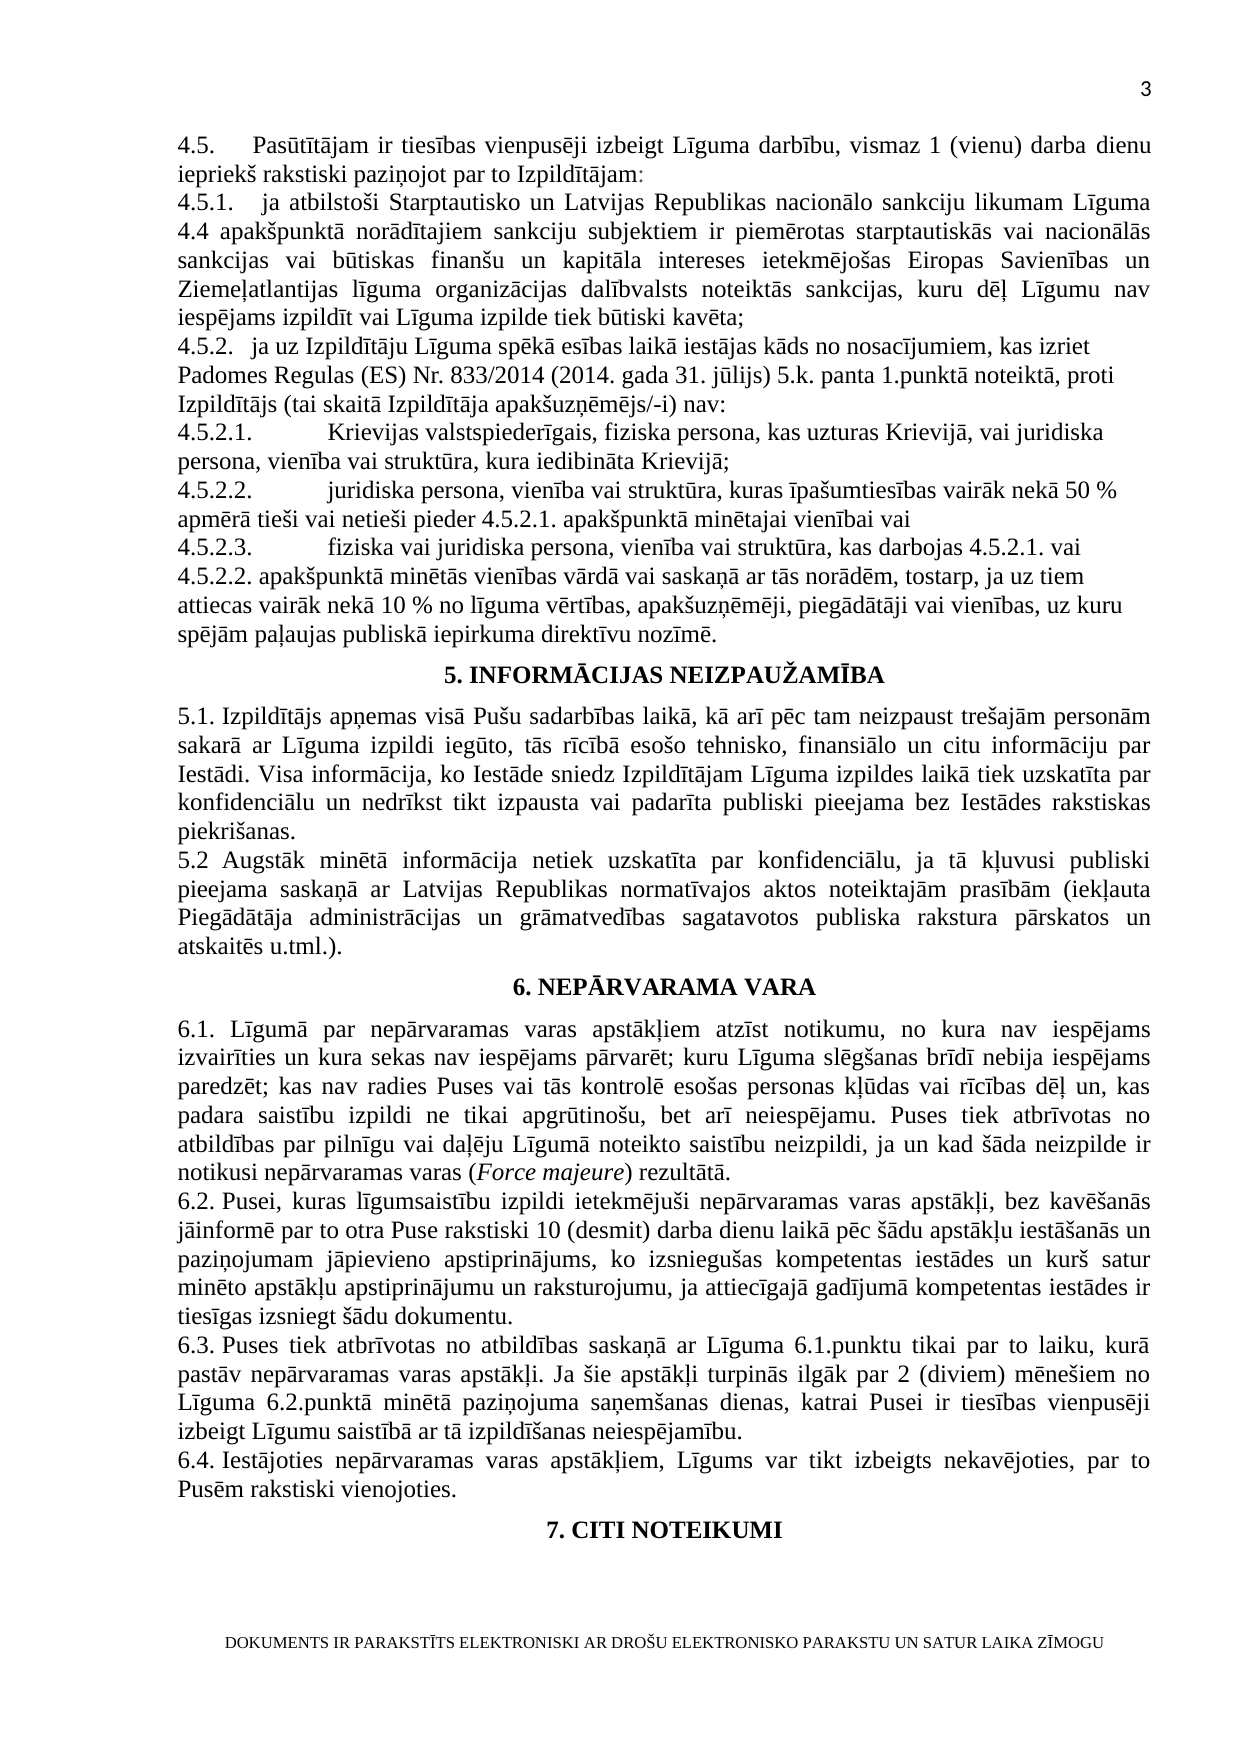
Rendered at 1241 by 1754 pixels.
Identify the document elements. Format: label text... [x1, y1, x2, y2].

list ja atbilstoši Starptautisko un Latvijas Republikas nacionālo sankciju likumam Līguma 4.4 apakšpunktā norādītajiem sankciju subjektiem ir piemērotas starptautiskās vai nacionālās sankcijas vai būtiskas finanšu un kapitāla intereses ietekmējošas Eiropas Savienības un Ziemeļatlantijas līguma organizācijas dalībvalsts noteiktās sankcijas, kuru dēļ Līgumu nav iespējams izpildīt vai Līguma izpilde tiek būtiski kavēta; [177, 187, 1152, 331]
text 5. INFORMĀCIJAS NEIZPAUŽAMĪBA [177, 660, 1152, 689]
list Puses tiek atbrīvotas no atbildības saskaņā ar Līguma 6.1.punktu tikai par to laiku, kurā pastāv nepārvaramas varas apstākļi. Ja šie apstākļi turpinās ilgāk par 2 (diviem) mēnešiem no Līguma 6.2.punktā minētā paziņojuma saņemšanas dienas, katrai Pusei ir tiesības vienpusēji izbeigt Līgumu saistībā ar tā izpildīšanas neiespējamību. [177, 1330, 1152, 1445]
text 7. CITI NOTEIKUMI [177, 1515, 1152, 1544]
list Krievijas valstspiederīgais, fiziska persona, kas uzturas Krievijā, vai juridiska persona, vienība vai struktūra, kura iedibināta Krievijā; [177, 417, 1152, 475]
list ja uz Izpildītāju Līguma spēkā esības laikā iestājas kāds no nosacījumiem, kas izriet Padomes Regulas (ES) Nr. 833/2014 (2014. gada 31. jūlijs) 5.k. panta 1.punktā noteiktā, proti Izpildītājs (tai skaitā Izpildītāja apakšuzņēmējs/-i) nav: [177, 331, 1152, 417]
list Pasūtītājam ir tiesības vienpusēji izbeigt Līguma darbību, vismaz 1 (vienu) darba dienu iepriekš rakstiski paziņojot par to Izpildītājam: [177, 130, 1152, 187]
list Izpildītājs apņemas visā Pušu sadarbības laikā, kā arī pēc tam neizpaust trešajām personām sakarā ar Līguma izpildi iegūto, tās rīcībā esošo tehnisko, finansiālo un citu informāciju par Iestādi. Visa informācija, ko Iestāde sniedz Izpildītājam Līguma izpildes laikā tiek uzskatīta par konfidenciālu un nedrīkst tikt izpausta vai padarīta publiski pieejama bez Iestādes rakstiskas piekrišanas. [177, 701, 1152, 845]
text 6.1. Līgumā par nepārvaramas varas apstākļiem atzīst notikumu, no kura nav iespējams izvairīties un kura sekas nav iespējams pārvarēt; kuru Līguma slēgšanas brīdī nebija iespējams paredzēt; kas nav radies Puses vai tās kontrolē esošas personas kļūdas vai rīcības dēļ un, kas padara saistību izpildi ne tikai apgrūtinošu, bet arī neiespējamu. Puses tiek atbrīvotas no atbildības par pilnīgu vai daļēju Līgumā noteikto saistību neizpildi, ja un kad šāda neizpilde ir notikusi nepārvaramas varas (Force majeure) rezultātā. [177, 1014, 1152, 1186]
list fiziska vai juridiska persona, vienība vai struktūra, kas darbojas 4.5.2.1. vai 4.5.2.2. apakšpunktā minētās vienības vārdā vai saskaņā ar tās norādēm, tostarp, ja uz tiem attiecas vairāk nekā 10 % no līguma vērtības, apakšuzņēmēji, piegādātāji vai vienības, uz kuru spējām paļaujas publiskā iepirkuma direktīvu nozīmē. [177, 532, 1152, 647]
list Pusei, kuras līgumsaistību izpildi ietekmējuši nepārvaramas varas apstākļi, bez kavēšanās jāinformē par to otra Puse rakstiski 10 (desmit) darba dienu laikā pēc šādu apstākļu iestāšanās un paziņojumam jāpievieno apstiprinājums, ko izsniegušas kompetentas iestādes un kurš satur minēto apstākļu apstiprinājumu un raksturojumu, ja attiecīgajā gadījumā kompetentas iestādes ir tiesīgas izsniegt šādu dokumentu. [177, 1186, 1152, 1330]
list Augstāk minētā informācija netiek uzskatīta par konfidenciālu, ja tā kļuvusi publiski pieejama saskaņā ar Latvijas Republikas normatīvajos aktos noteiktajām prasībām (iekļauta Piegādātāja administrācijas un grāmatvedības sagatavotos publiska rakstura pārskatos un atskaitēs u.tml.). [177, 845, 1152, 960]
text 6. NEPĀRVARAMA VARA [177, 972, 1152, 1001]
list juridiska persona, vienība vai struktūra, kuras īpašumtiesības vairāk nekā 50 % apmērā tieši vai netieši pieder 4.5.2.1. apakšpunktā minētajai vienībai vai [177, 475, 1152, 532]
list Iestājoties nepārvaramas varas apstākļiem, Līgums var tikt izbeigts nekavējoties, par to Pusēm rakstiski vienojoties. [177, 1445, 1152, 1502]
